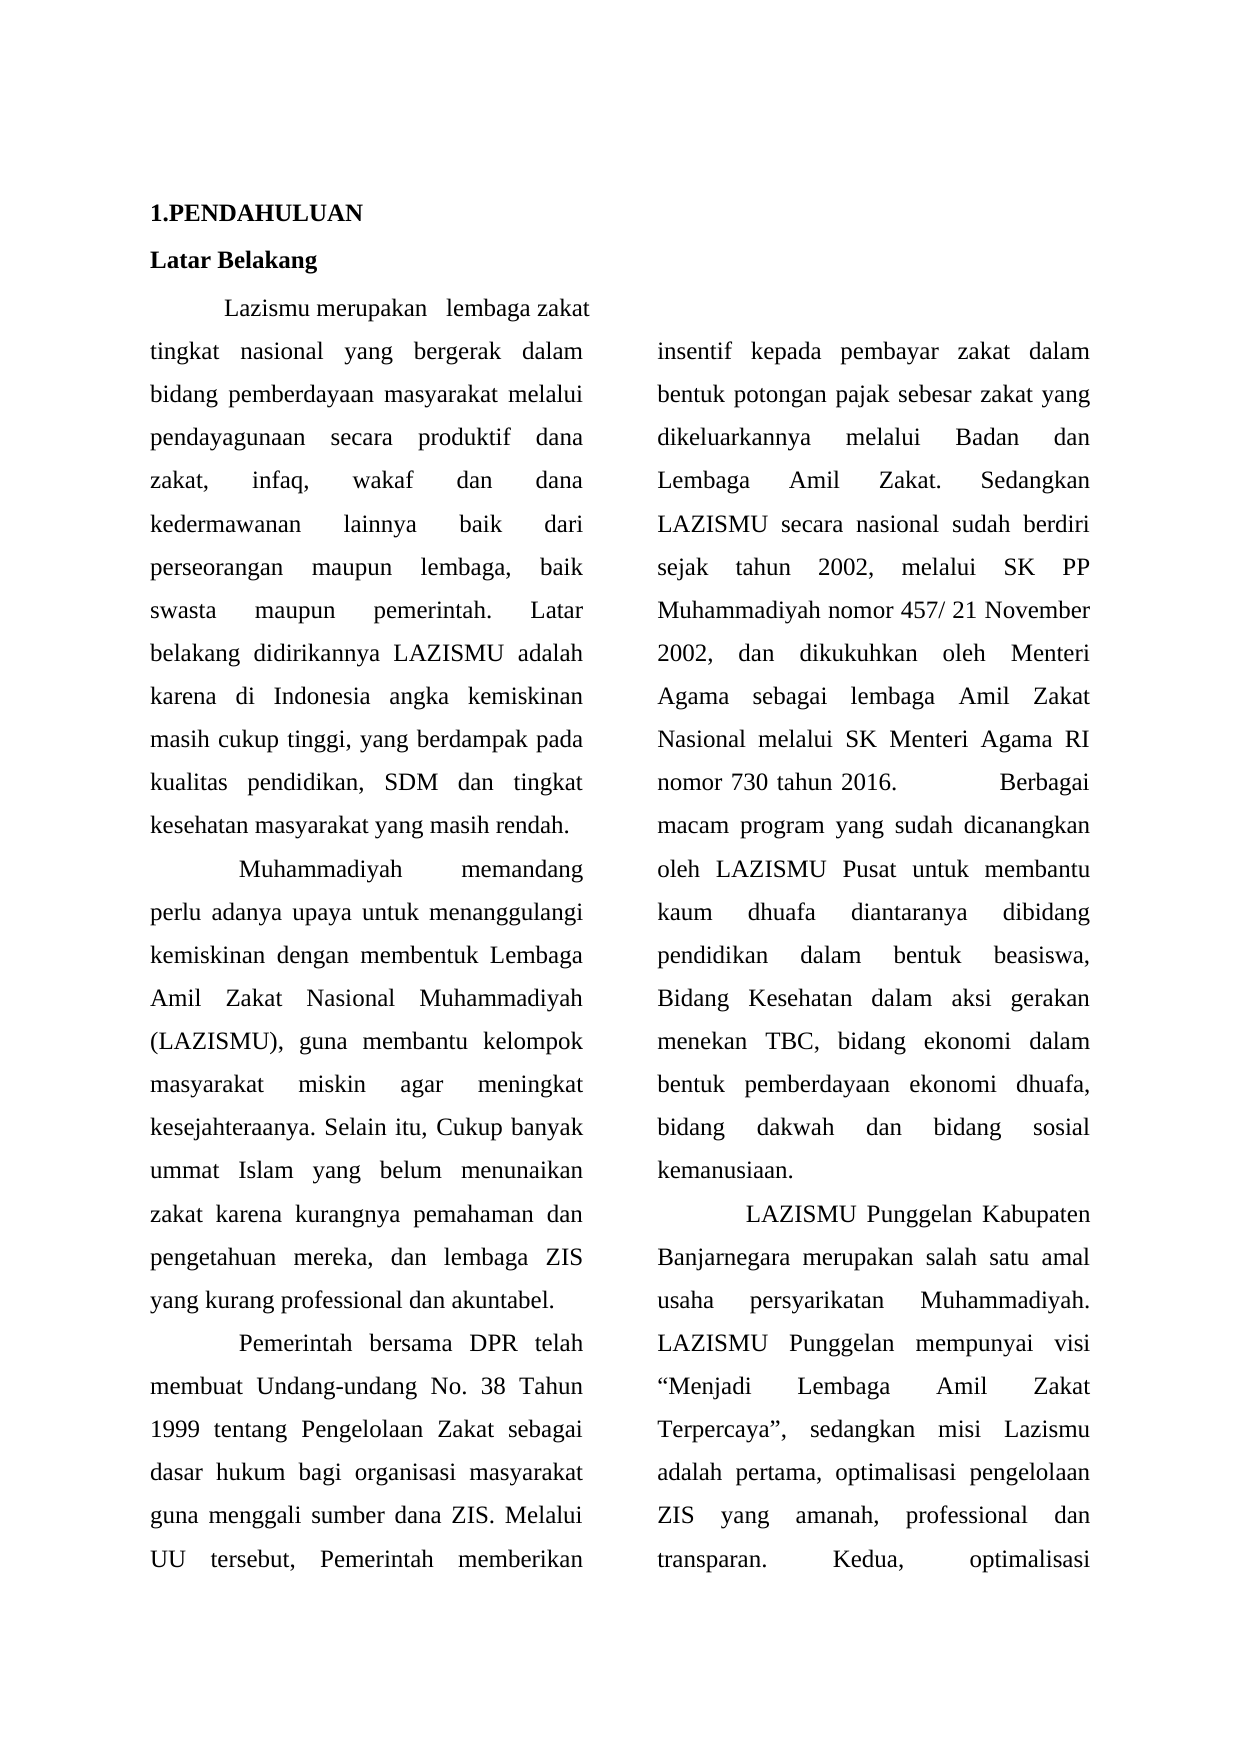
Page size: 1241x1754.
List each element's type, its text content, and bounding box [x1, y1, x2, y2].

text Latar Belakang [150, 245, 1090, 274]
text tingkat nasional yang bergerak dalam bidang pemberdayaan masyarakat melalui pendayagunaan secara produktif dana zakat, infaq, wakaf dan dana kedermawanan lainnya baik dari perseorangan maupun lembaga, baik swasta maupun pemerintah. Latar belakang didirikannya LAZISMU adalah karena di Indonesia angka kemiskinan masih cukup tinggi, yang berdampak pada kualitas pendidikan, SDM dan tingkat kesehatan masyarakat yang masih rendah. [150, 336, 583, 839]
text Muhammadiyah memandang perlu adanya upaya untuk menanggulangi kemiskinan dengan membentuk Lembaga Amil Zakat Nasional Muhammadiyah (LAZISMU), guna membantu kelompok masyarakat miskin agar meningkat kesejahteraanya. Selain itu, Cukup banyak ummat Islam yang belum menunaikan zakat karena kurangnya pemahaman dan pengetahuan mereka, dan lembaga ZIS yang kurang professional dan akuntabel. [150, 854, 583, 1314]
text Pemerintah bersama DPR telah membuat Undang-undang No. 38 Tahun 1999 tentang Pengelolaan Zakat sebagai dasar hukum bagi organisasi masyarakat guna menggali sumber dana ZIS. Melalui UU tersebut, Pemerintah memberikan insentif kepada pembayar zakat dalam bentuk potongan pajak sebesar zakat yang dikeluarkannya melalui Badan dan Lembaga Amil Zakat. Sedangkan LAZISMU secara nasional sudah berdiri sejak tahun 2002, melalui SK PP Muhammadiyah nomor 457/ 21 November 2002, dan dikukuhkan oleh Menteri Agama sebagai lembaga Amil Zakat Nasional melalui SK Menteri Agama RI nomor 730 tahun 2016. Berbagai macam program yang sudah dicanangkan oleh LAZISMU Pusat untuk membantu kaum dhuafa diantaranya dibidang pendidikan dalam bentuk beasiswa, Bidang Kesehatan dalam aksi gerakan menekan TBC, bidang ekonomi dalam bentuk pemberdayaan ekonomi dhuafa, bidang dakwah dan bidang sosial kemanusiaan. [150, 1328, 583, 1572]
text 1.PENDAHULUAN [150, 198, 1090, 226]
text Lazismu merupakan lembaga zakat [150, 293, 1090, 322]
text Pemerintah bersama DPR telah membuat Undang-undang No. 38 Tahun 1999 tentang Pengelolaan Zakat sebagai dasar hukum bagi organisasi masyarakat guna menggali sumber dana ZIS. Melalui UU tersebut, Pemerintah memberikan insentif kepada pembayar zakat dalam bentuk potongan pajak sebesar zakat yang dikeluarkannya melalui Badan dan Lembaga Amil Zakat. Sedangkan LAZISMU secara nasional sudah berdiri sejak tahun 2002, melalui SK PP Muhammadiyah nomor 457/ 21 November 2002, dan dikukuhkan oleh Menteri Agama sebagai lembaga Amil Zakat Nasional melalui SK Menteri Agama RI nomor 730 tahun 2016. Berbagai macam program yang sudah dicanangkan oleh LAZISMU Pusat untuk membantu kaum dhuafa diantaranya dibidang pendidikan dalam bentuk beasiswa, Bidang Kesehatan dalam aksi gerakan menekan TBC, bidang ekonomi dalam bentuk pemberdayaan ekonomi dhuafa, bidang dakwah dan bidang sosial kemanusiaan. [657, 336, 1090, 1184]
